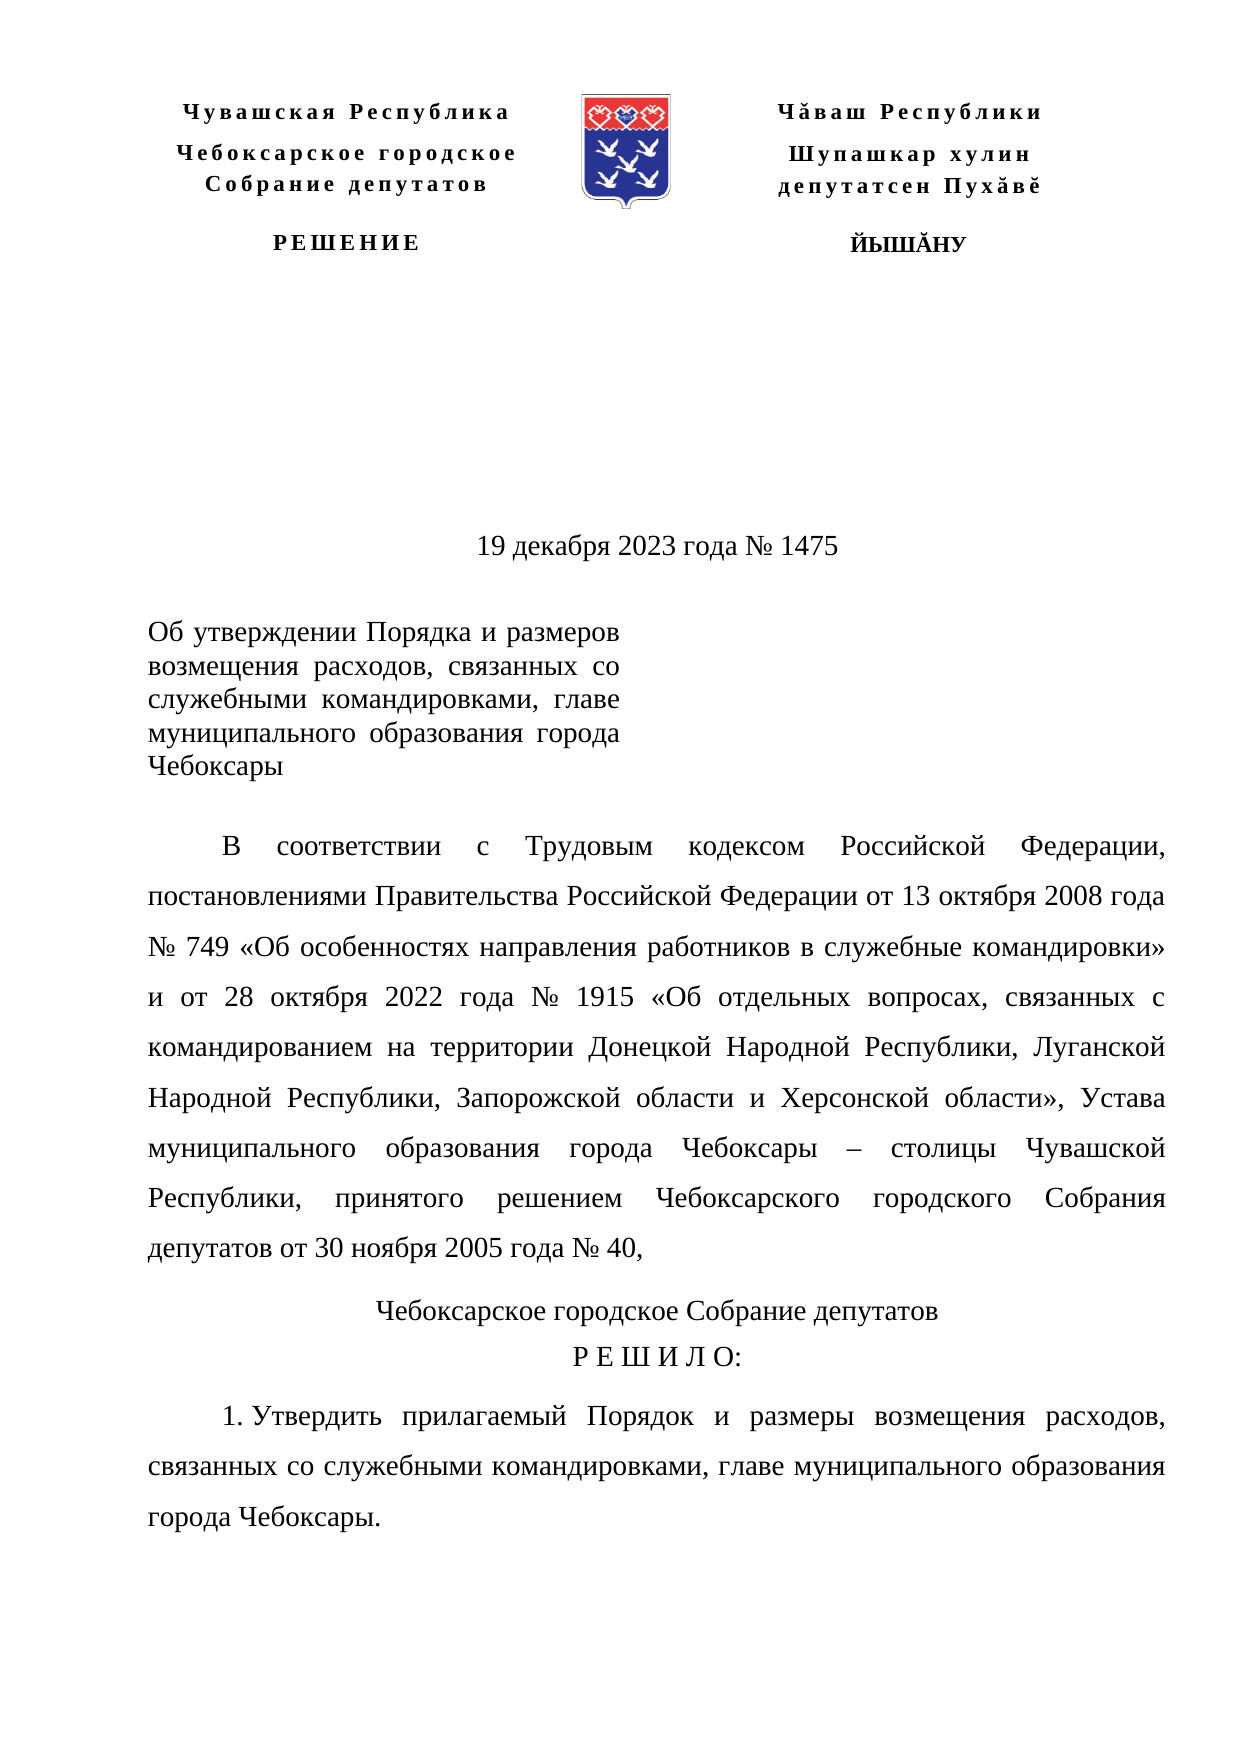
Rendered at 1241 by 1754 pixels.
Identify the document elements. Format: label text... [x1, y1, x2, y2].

text 19 декабря 2023 года № 1475 [148, 528, 1167, 562]
text В соответствии с Трудовым кодексом Российской Федерации, постановлениями Правительства Российской Федерации от 13 октября 2008 года № 749 «Об особенностях направления работников в служебные командировки» и от 28 октября 2022 года № 1915 «Об отдельных вопросах, связанных с командированием на территории Донецкой Народной Республики, Луганской Народной Республики, Запорожской области и Херсонской области», Устава муниципального образования города Чебоксары – столицы Чувашской Республики, принятого решением Чебоксарского городского Собрания депутатов от 30 ноября 2005 года № 40, [148, 828, 1167, 1264]
table_header Чувашская Республика Чебоксарское городское Собрание депутатов РЕШЕНИЕ [148, 95, 543, 287]
text Чебоксарское городское Собрание депутатов [148, 1293, 1167, 1327]
text Об утверждении Порядка и размеров возмещения расходов, связанных со служебными командировками, главе муниципального образования города Чебоксары [148, 614, 620, 782]
picture [581, 94, 671, 209]
table_header [544, 95, 709, 287]
table_header Чǎваш Республики Шупашкар хулин депутатсен Пухăвĕ ЙЫШĂНУ [709, 95, 1109, 287]
text 1. Утвердить прилагаемый Порядок и размеры возмещения расходов, связанных со служебными командировками, главе муниципального образования города Чебоксары. [148, 1398, 1167, 1532]
text Р Е Ш И Л О: [148, 1339, 1167, 1373]
